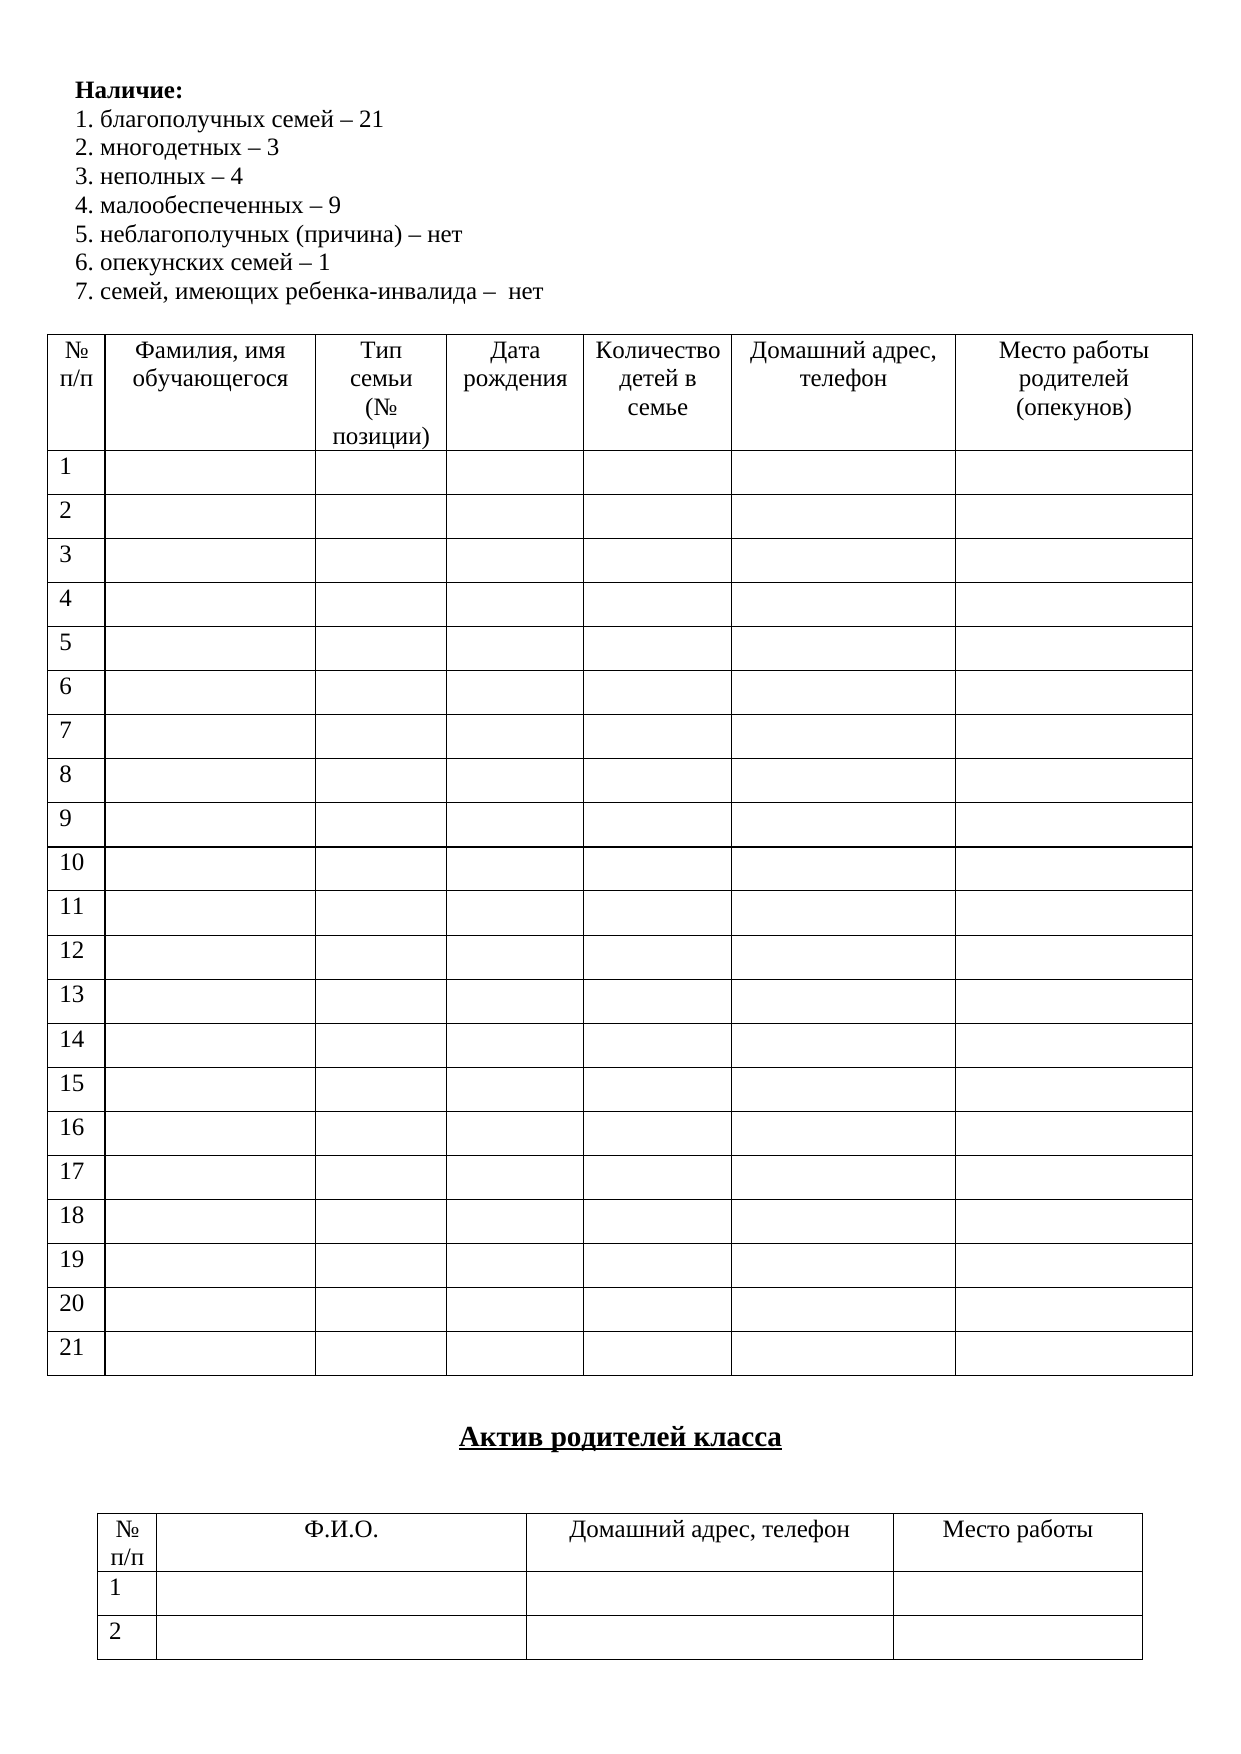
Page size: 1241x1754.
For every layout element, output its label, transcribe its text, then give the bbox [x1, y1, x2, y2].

table_cell 5 [48, 627, 104, 670]
table_header Тип семьи (№ позиции) [316, 335, 446, 450]
table_cell 14 [48, 1024, 104, 1067]
table_cell [732, 539, 955, 582]
table_cell [956, 891, 1192, 934]
table_cell 17 [48, 1156, 104, 1199]
table_cell [584, 980, 731, 1023]
table_cell 12 [48, 936, 104, 978]
table_cell 7 [48, 715, 104, 758]
table_cell [956, 495, 1192, 538]
table_cell [316, 891, 446, 934]
text 5. неблагополучных (причина) – нет [75, 219, 1165, 247]
table_header Место работы родителей (опекунов) [956, 335, 1192, 450]
table_cell 9 [48, 803, 104, 846]
table_cell [732, 1244, 955, 1287]
table_cell [447, 1288, 583, 1331]
table_cell [584, 1024, 731, 1067]
table_cell [956, 759, 1192, 802]
table_cell [584, 1244, 731, 1287]
table_header Количество детей в семье [584, 335, 731, 450]
table_cell [447, 1068, 583, 1111]
table_cell [527, 1616, 893, 1659]
table_cell [527, 1572, 893, 1615]
table_cell [106, 1332, 315, 1375]
table_header Дата рождения [447, 335, 583, 450]
table_cell 16 [48, 1112, 104, 1155]
table_cell [584, 848, 731, 890]
table_cell [316, 451, 446, 494]
table_cell [447, 539, 583, 582]
table_cell [732, 715, 955, 758]
table_cell [956, 1244, 1192, 1287]
table_cell 13 [48, 980, 104, 1023]
table_cell [956, 1288, 1192, 1331]
table_cell [956, 936, 1192, 978]
table_cell [447, 715, 583, 758]
table_cell [447, 627, 583, 670]
table_header Ф.И.О. [157, 1514, 526, 1571]
table_cell [956, 980, 1192, 1023]
table_cell [447, 803, 583, 846]
table_cell 21 [48, 1332, 104, 1375]
table_cell [956, 671, 1192, 714]
table_header Место работы [894, 1514, 1142, 1571]
table_cell [106, 1068, 315, 1111]
table_cell [106, 715, 315, 758]
table_cell [106, 803, 315, 846]
text 1. благополучных семей – 21 [75, 104, 1165, 132]
table_cell [584, 627, 731, 670]
table_cell [447, 891, 583, 934]
table_cell [106, 451, 315, 494]
table_cell [732, 495, 955, 538]
table_cell [106, 671, 315, 714]
table_cell [447, 495, 583, 538]
table_cell [106, 1024, 315, 1067]
table_cell [316, 539, 446, 582]
table_cell [584, 891, 731, 934]
table_cell [316, 803, 446, 846]
table_cell 19 [48, 1244, 104, 1287]
table_cell 8 [48, 759, 104, 802]
table_cell [316, 1068, 446, 1111]
table_cell [316, 1200, 446, 1243]
table_cell [106, 539, 315, 582]
table_cell [106, 627, 315, 670]
table_cell [732, 980, 955, 1023]
table_cell 1 [48, 451, 104, 494]
table_cell [106, 495, 315, 538]
text 4. малообеспеченных – 9 [75, 190, 1165, 219]
table_cell [584, 539, 731, 582]
table_cell 4 [48, 583, 104, 626]
table_cell [157, 1616, 526, 1659]
table_cell [956, 803, 1192, 846]
table_cell [316, 671, 446, 714]
table_cell [316, 1156, 446, 1199]
table_cell [956, 627, 1192, 670]
table_cell [584, 1200, 731, 1243]
table_cell [732, 627, 955, 670]
table_cell [157, 1572, 526, 1615]
table_cell 15 [48, 1068, 104, 1111]
table_cell [106, 1288, 315, 1331]
table_cell [584, 936, 731, 978]
table_cell [447, 671, 583, 714]
table_cell [106, 848, 315, 890]
table_header Фамилия, имя обучающегося [106, 335, 315, 450]
table_cell [316, 1244, 446, 1287]
table_cell [106, 759, 315, 802]
table_cell [447, 1332, 583, 1375]
table_cell [732, 936, 955, 978]
table_cell [447, 936, 583, 978]
table_cell [584, 1156, 731, 1199]
table_cell [584, 715, 731, 758]
table_cell [732, 803, 955, 846]
table_cell [106, 1244, 315, 1287]
table_cell [106, 1200, 315, 1243]
table_cell [584, 1068, 731, 1111]
table_cell [447, 980, 583, 1023]
table_cell [732, 1288, 955, 1331]
table_cell [732, 451, 955, 494]
table_cell [447, 1200, 583, 1243]
table_cell [584, 803, 731, 846]
table_cell [316, 980, 446, 1023]
table_cell [447, 1024, 583, 1067]
table_cell [447, 848, 583, 890]
table_cell [447, 451, 583, 494]
table_cell [106, 891, 315, 934]
table_cell [732, 891, 955, 934]
table_cell [316, 627, 446, 670]
table_cell [316, 1024, 446, 1067]
table_cell [956, 583, 1192, 626]
table_cell [732, 1332, 955, 1375]
text Актив родителей класса [75, 1419, 1165, 1453]
table_cell [732, 1068, 955, 1111]
table_cell [732, 1156, 955, 1199]
table_cell [956, 1200, 1192, 1243]
table_header Домашний адрес, телефон [732, 335, 955, 450]
table_cell [106, 980, 315, 1023]
table_cell [956, 848, 1192, 890]
table_cell [584, 583, 731, 626]
table_cell [316, 1112, 446, 1155]
table_cell [956, 1024, 1192, 1067]
table_cell [732, 1200, 955, 1243]
table_cell [447, 1156, 583, 1199]
table_cell 2 [98, 1616, 156, 1659]
table_cell [732, 671, 955, 714]
table_cell [447, 1112, 583, 1155]
table_header Домашний адрес, телефон [527, 1514, 893, 1571]
table_cell [956, 451, 1192, 494]
table_cell [316, 1288, 446, 1331]
text 2. многодетных – 3 [75, 132, 1165, 161]
table_cell [732, 759, 955, 802]
table_cell 20 [48, 1288, 104, 1331]
table_header № п/п [98, 1514, 156, 1571]
table_cell [894, 1616, 1142, 1659]
table_cell 18 [48, 1200, 104, 1243]
text Наличие: [75, 75, 1165, 104]
table_cell [584, 671, 731, 714]
table_cell [316, 1332, 446, 1375]
table_cell [732, 1112, 955, 1155]
table_cell [956, 1156, 1192, 1199]
table_cell [584, 451, 731, 494]
table_cell [956, 1068, 1192, 1111]
table_cell [106, 1156, 315, 1199]
table_cell [732, 1024, 955, 1067]
table_cell [956, 1112, 1192, 1155]
table_cell [584, 759, 731, 802]
table_cell 6 [48, 671, 104, 714]
table_cell [316, 583, 446, 626]
table_cell 10 [48, 848, 104, 890]
table_cell [316, 759, 446, 802]
text 6. опекунских семей – 1 [75, 247, 1165, 276]
table_header № п/п [48, 335, 104, 450]
table_cell [316, 495, 446, 538]
table_cell [956, 1332, 1192, 1375]
table_cell [447, 759, 583, 802]
table_cell [956, 715, 1192, 758]
text 3. неполных – 4 [75, 161, 1165, 190]
table_cell [584, 1332, 731, 1375]
table_cell 1 [98, 1572, 156, 1615]
table_cell [106, 583, 315, 626]
text 7. семей, имеющих ребенка-инвалида – нет [75, 276, 1165, 305]
table_cell [106, 1112, 315, 1155]
table_cell [316, 936, 446, 978]
table_cell 2 [48, 495, 104, 538]
table_cell 3 [48, 539, 104, 582]
table_cell [447, 1244, 583, 1287]
table_cell [316, 715, 446, 758]
table_cell [584, 495, 731, 538]
table_cell [732, 848, 955, 890]
table_cell [732, 583, 955, 626]
table_cell [584, 1112, 731, 1155]
table_cell [106, 936, 315, 978]
table_cell [956, 539, 1192, 582]
table_cell [316, 848, 446, 890]
table_cell [447, 583, 583, 626]
table_cell [584, 1288, 731, 1331]
table_cell [894, 1572, 1142, 1615]
table_cell 11 [48, 891, 104, 934]
